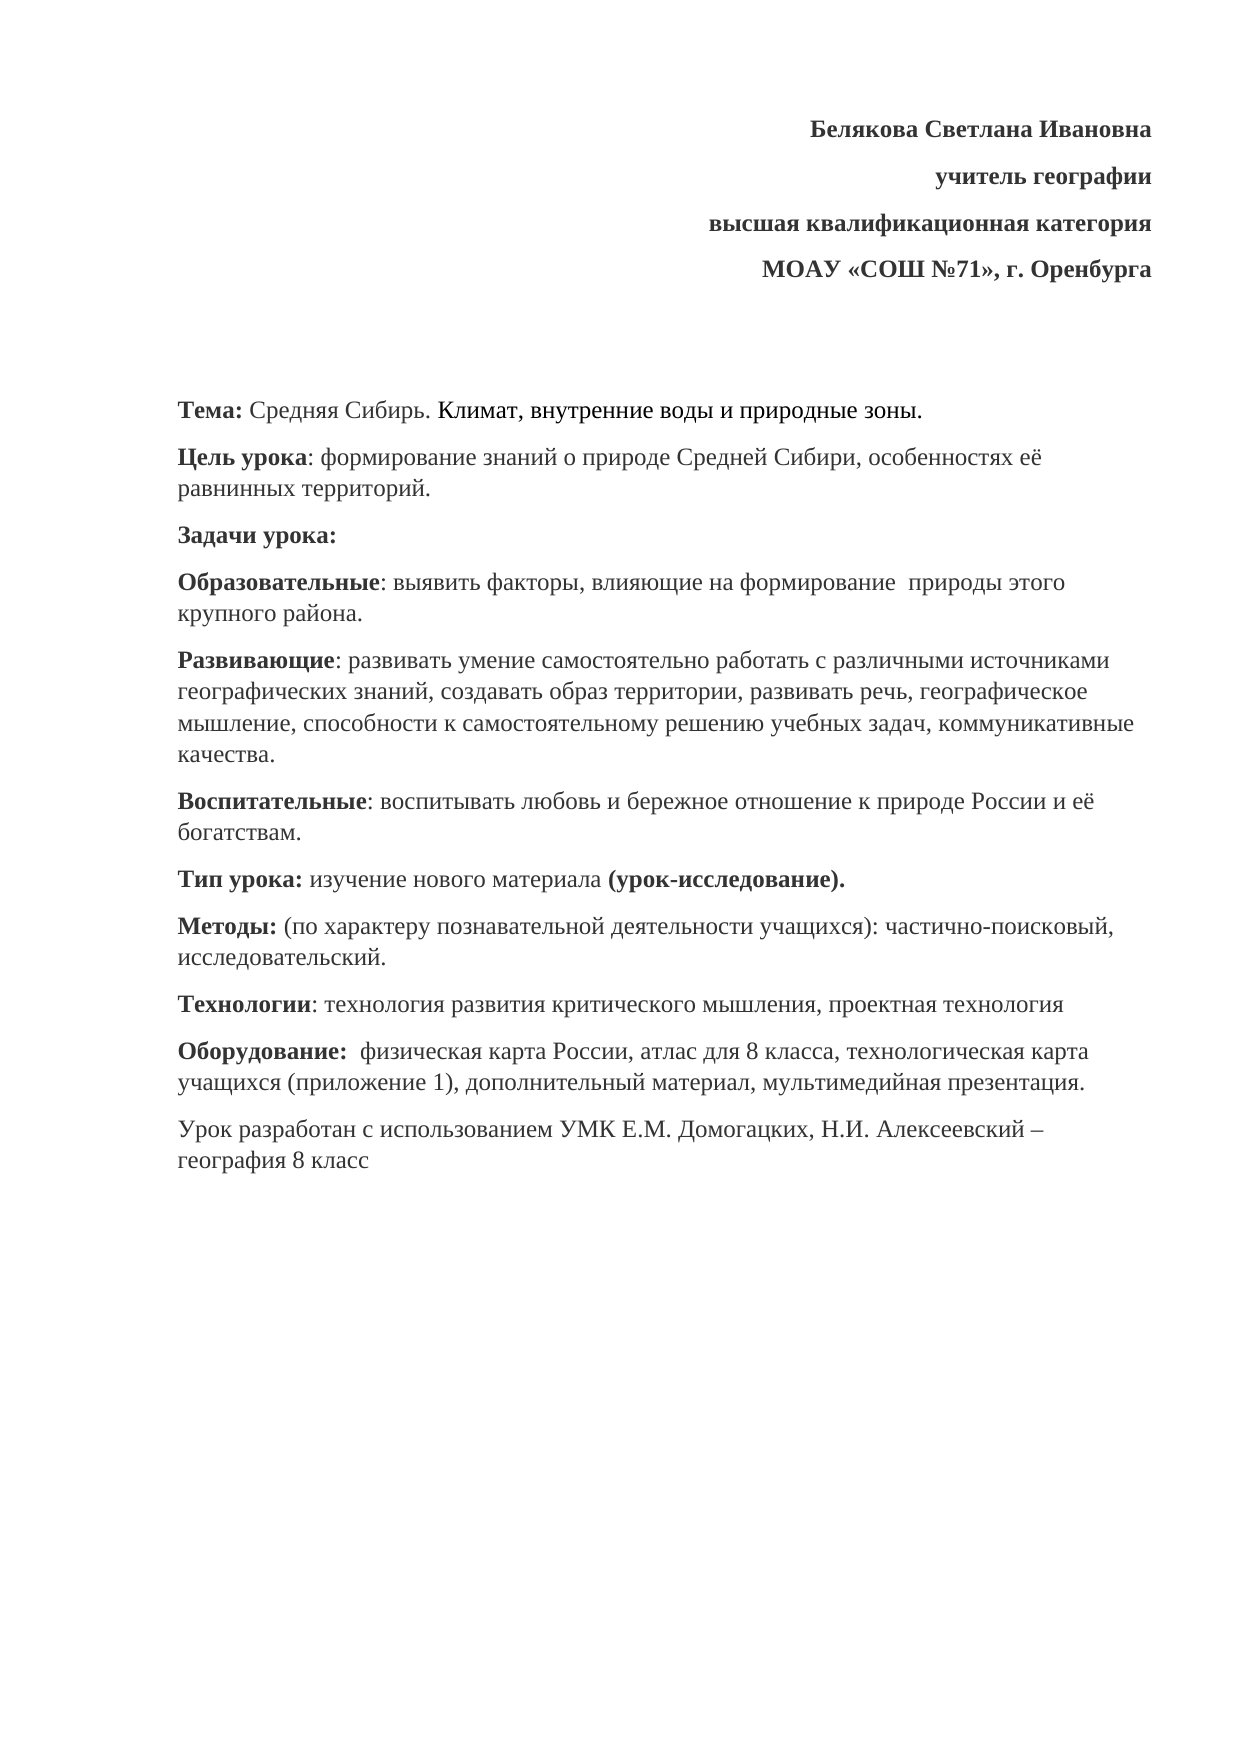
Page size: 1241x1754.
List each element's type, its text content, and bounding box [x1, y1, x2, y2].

text Задачи урока: [177, 518, 1152, 549]
text Образовательные: выявить факторы, влияющие на формирование природы этого крупного района. [177, 564, 1152, 627]
text учитель географии [177, 158, 1152, 189]
text Урок разработан с использованием УМК Е.М. Домогацких, Н.И. Алексеевский – география 8 класс [177, 1111, 1152, 1174]
text Развивающие: развивать умение самостоятельно работать с различными источниками географических знаний, создавать образ территории, развивать речь, географическое мышление, способности к самостоятельному решению учебных задач, коммуникативные качества. [177, 643, 1152, 768]
text Методы: (по характеру познавательной деятельности учащихся): частично-поисковый, исследовательский. [177, 908, 1152, 971]
text Оборудование: физическая карта России, атлас для 8 класса, технологическая карта учащихся (приложение 1), дополнительный материал, мультимедийная презентация. [177, 1033, 1152, 1096]
text Воспитательные: воспитывать любовь и бережное отношение к природе России и её богатствам. [177, 783, 1152, 846]
text высшая квалификационная категория [177, 205, 1152, 236]
text Белякова Светлана Ивановна [177, 111, 1152, 143]
text Тип урока: изучение нового материала (урок-исследование). [177, 861, 1152, 893]
text Тема: Средняя Сибирь. Климат, внутренние воды и природные зоны. [177, 393, 1152, 424]
text Технологии: технология развития критического мышления, проектная технология [177, 986, 1152, 1018]
text МОАУ «СОШ №71», г. Оренбурга [177, 252, 1152, 283]
text Цель урока: формирование знаний о природе Средней Сибири, особенностях её равнинных территорий. [177, 439, 1152, 502]
